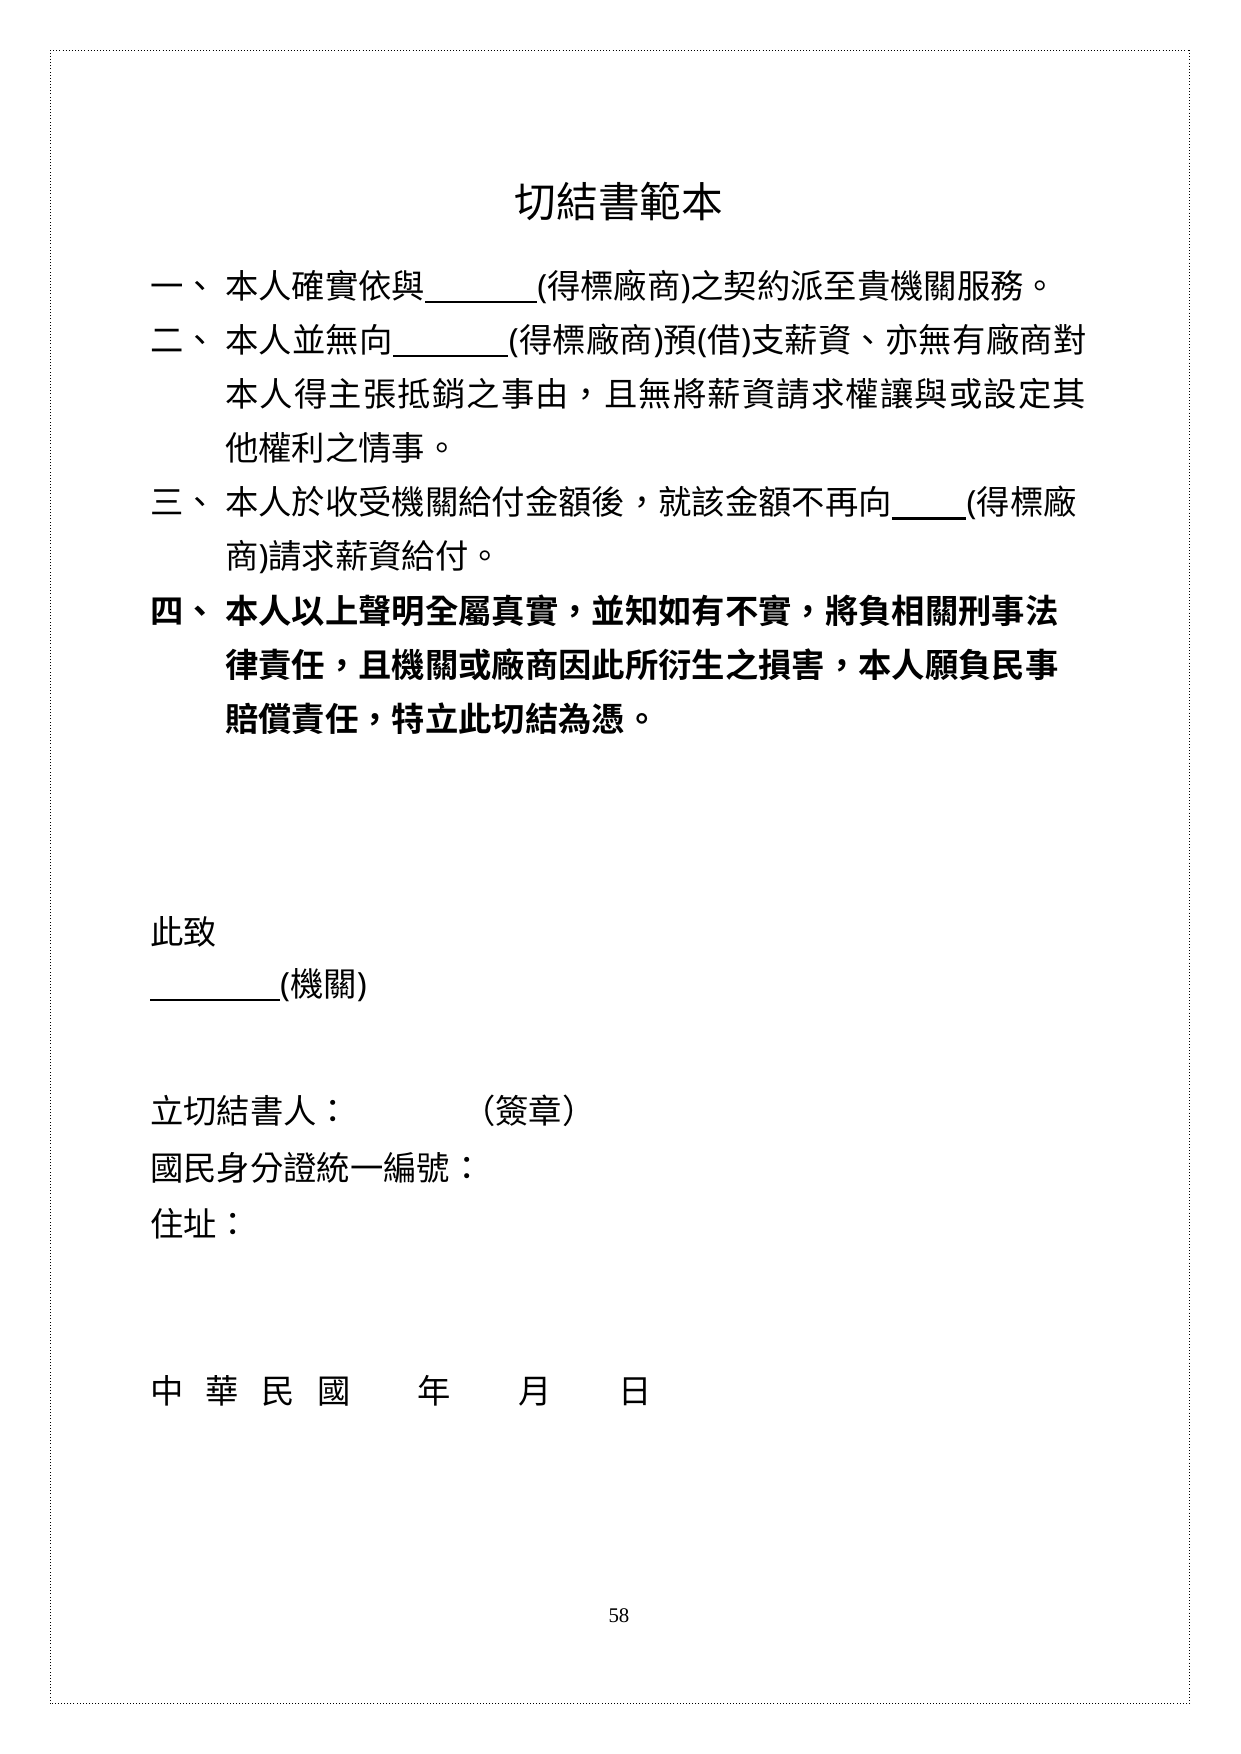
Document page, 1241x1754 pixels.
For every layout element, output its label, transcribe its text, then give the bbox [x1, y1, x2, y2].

list 本人並無向 (得標廠商)預(借)支薪資、亦無有廠商對本人得主張抵銷之事由，且無將薪資請求權讓與或設定其他權利之情事。 [150, 309, 1087, 471]
text 住址： [150, 1190, 1087, 1246]
text 國民身分證統一編號： [150, 1133, 1087, 1190]
text 切結書範本 [150, 169, 1087, 230]
text (機關) [150, 955, 1087, 1007]
text 此致 [150, 903, 1087, 955]
list 本人於收受機關給付金額後，就該金額不再向 (得標廠商)請求薪資給付。 [150, 471, 1087, 580]
text 立切結書人： （簽章） [150, 1077, 1087, 1133]
list 本人確實依與 (得標廠商)之契約派至貴機關服務。 [150, 255, 1087, 309]
list 本人以上聲明全屬真實，並知如有不實，將負相關刑事法律責任，且機關或廠商因此所衍生之損害，本人願負民事賠償責任，特立此切結為憑。 [150, 580, 1087, 742]
text 中 華 民 國 年 月 日 [150, 1365, 1087, 1413]
